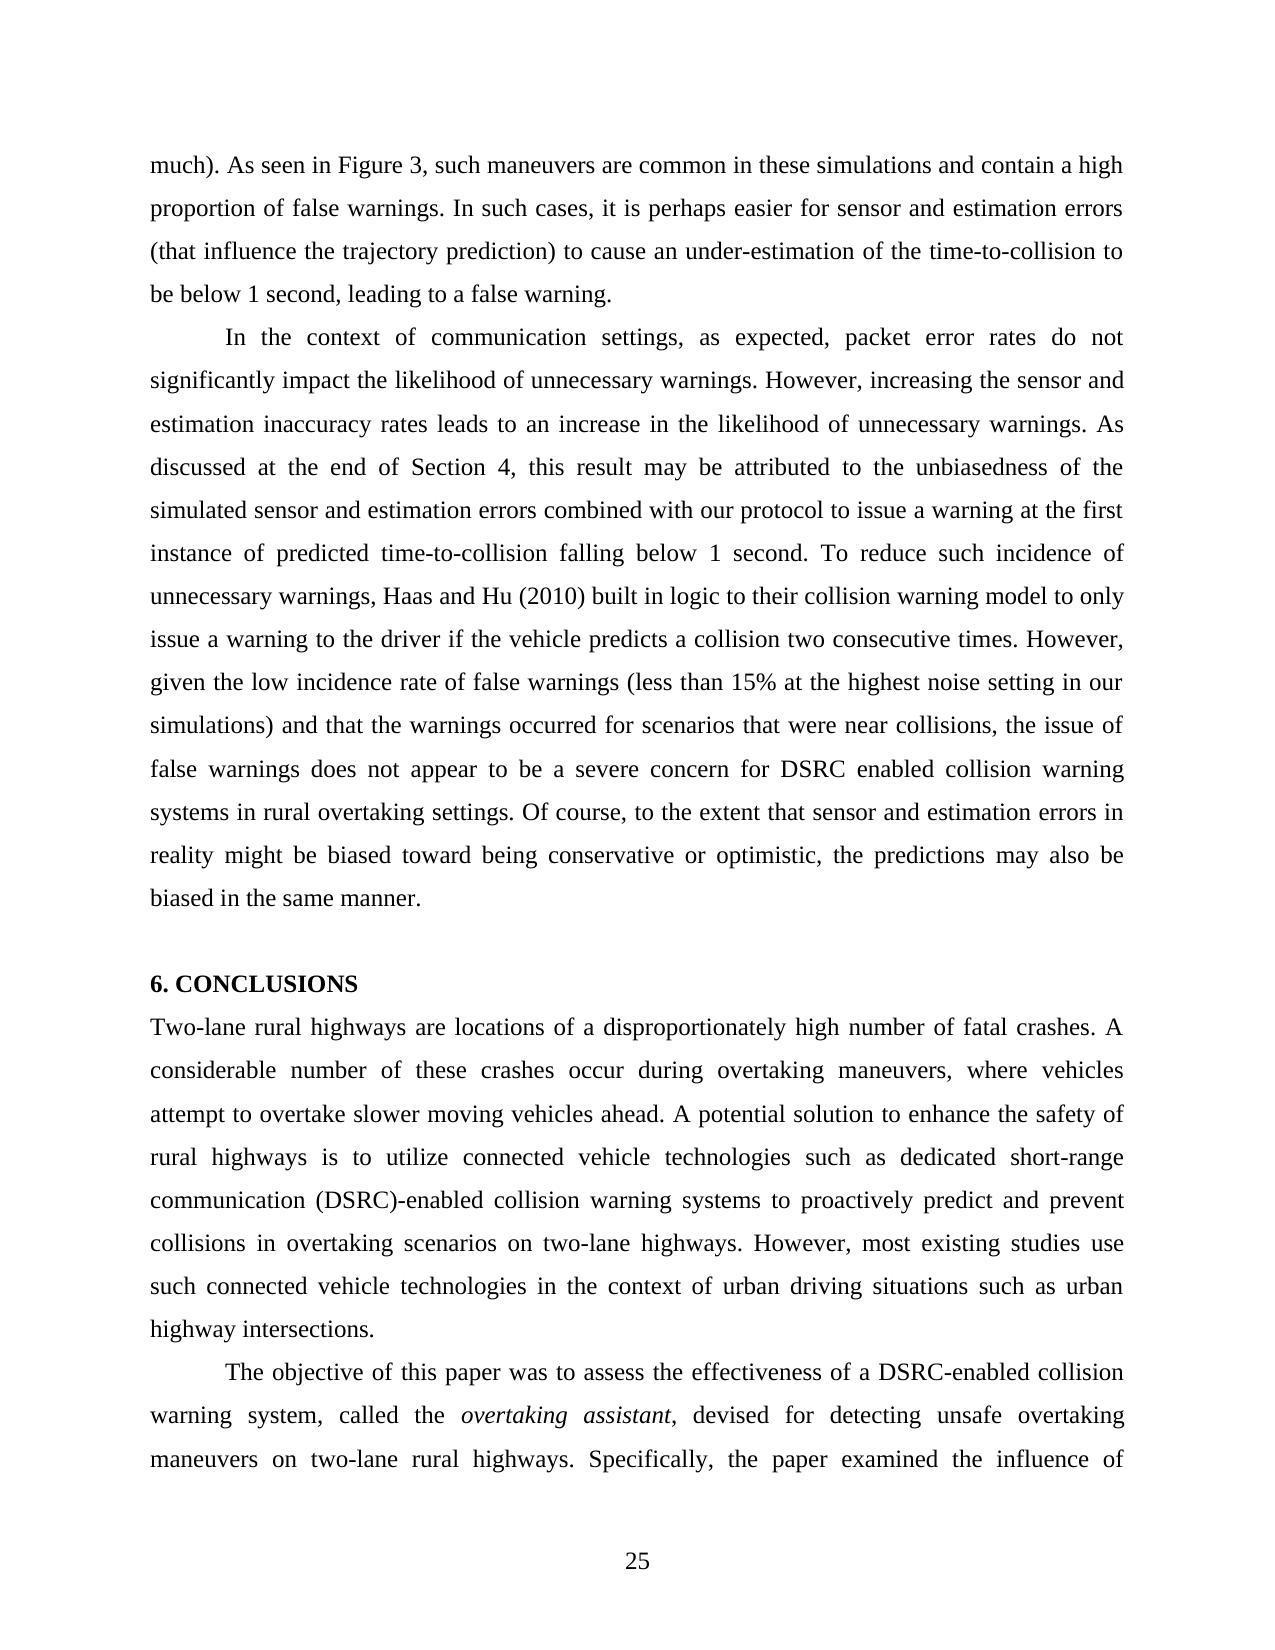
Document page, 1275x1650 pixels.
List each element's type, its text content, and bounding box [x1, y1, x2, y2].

text In the context of communication settings, as expected, packet error rates do not significantly impact the likelihood of unnecessary warnings. However, increasing the sensor and estimation inaccuracy rates leads to an increase in the likelihood of unnecessary warnings. As discussed at the end of Section 4, this result may be attributed to the unbiasedness of the simulated sensor and estimation errors combined with our protocol to issue a warning at the first instance of predicted time-to-collision falling below 1 second. To reduce such incidence of unnecessary warnings, Haas and Hu (2010) built in logic to their collision warning model to only issue a warning to the driver if the vehicle predicts a collision two consecutive times. However, given the low incidence rate of false warnings (less than 15% at the highest noise setting in our simulations) and that the warnings occurred for scenarios that were near collisions, the issue of false warnings does not appear to be a severe concern for DSRC enabled collision warning systems in rural overtaking settings. Of course, to the extent that sensor and estimation errors in reality might be biased toward being conservative or optimistic, the predictions may also be biased in the same manner. [150, 322, 1125, 912]
text 6. CONCLUSIONS [150, 969, 1125, 998]
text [150, 1357, 1125, 1472]
text Two-lane rural highways are locations of a disproportionately high number of fatal crashes. A considerable number of these crashes occur during overtaking maneuvers, where vehicles attempt to overtake slower moving vehicles ahead. A potential solution to enhance the safety of rural highways is to utilize connected vehicle technologies such as dedicated short-range communication (DSRC)-enabled collision warning systems to proactively predict and prevent collisions in overtaking scenarios on two-lane highways. However, most existing studies use such connected vehicle technologies in the context of urban driving situations such as urban highway intersections. [150, 1012, 1125, 1343]
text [150, 150, 1125, 308]
